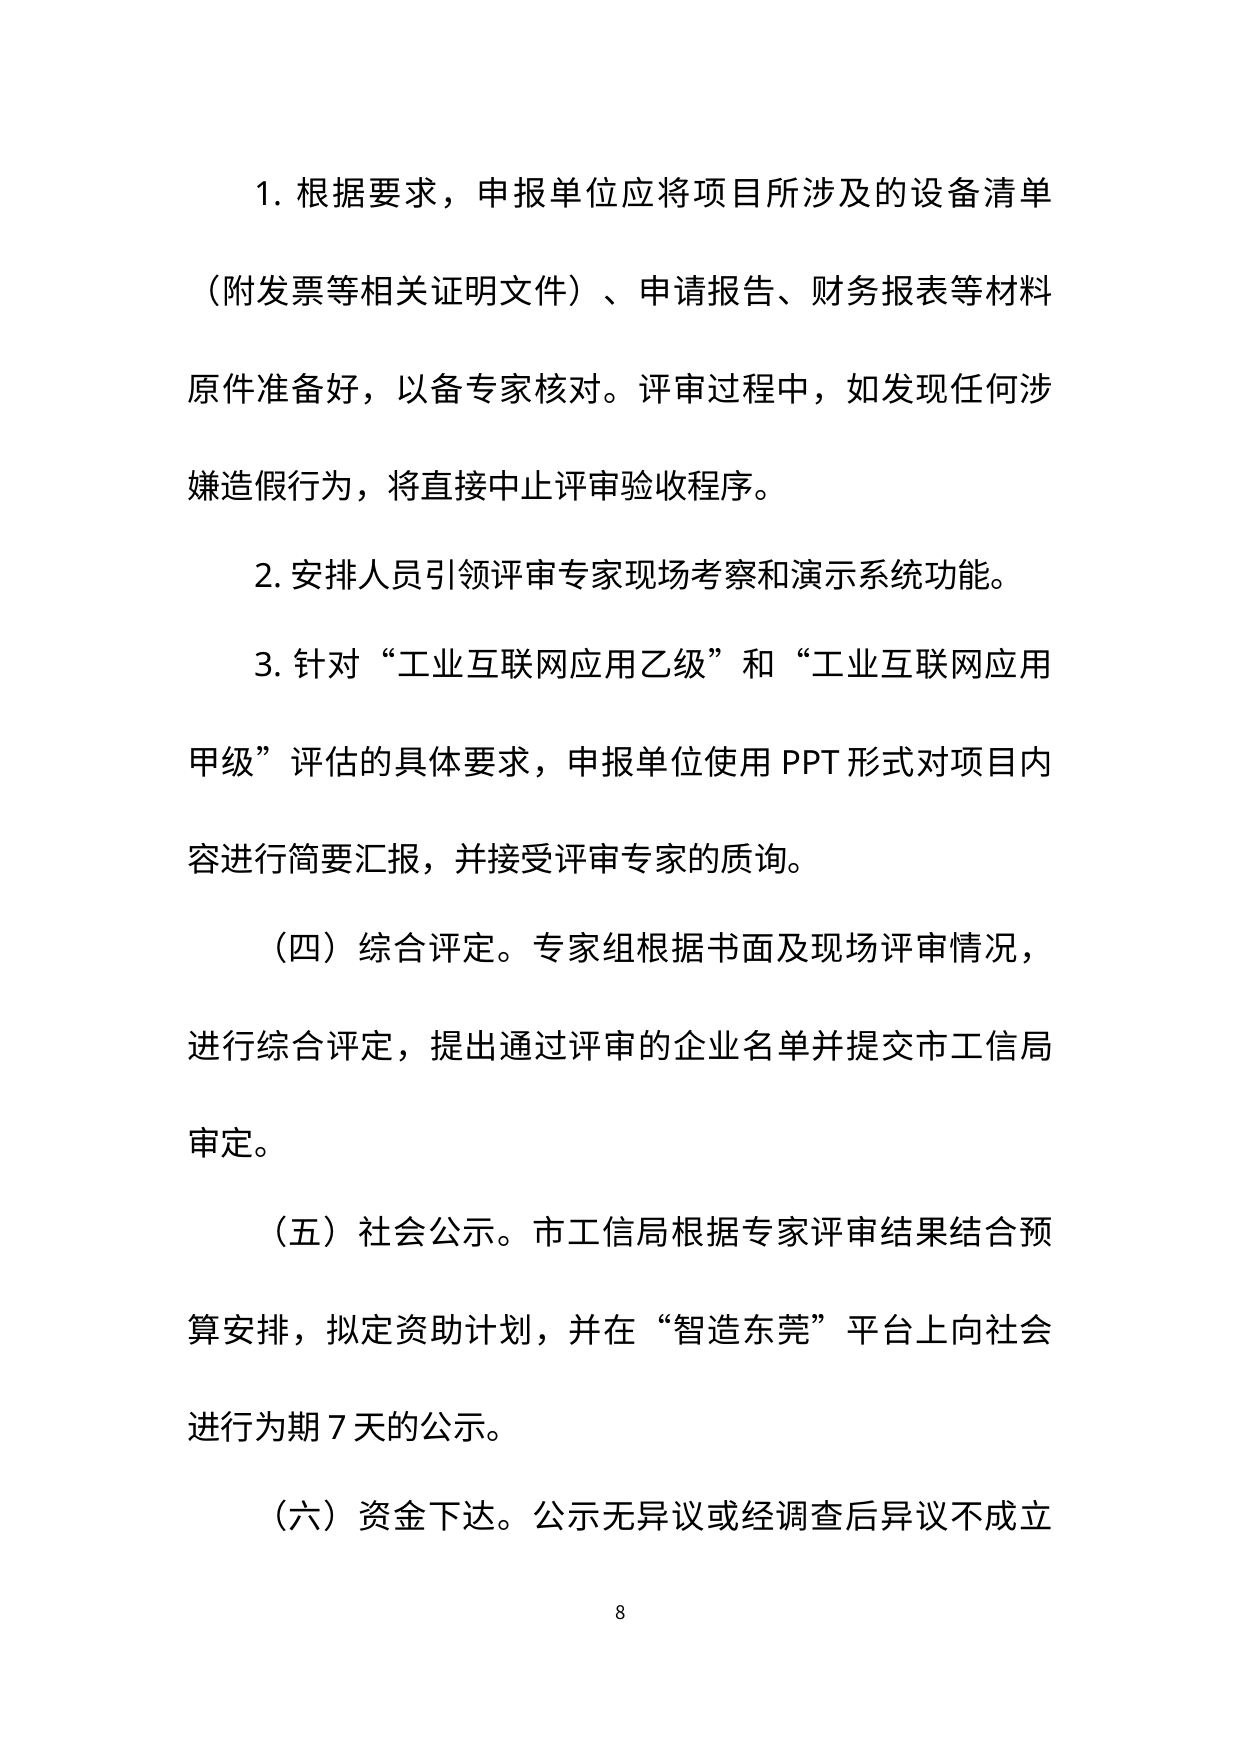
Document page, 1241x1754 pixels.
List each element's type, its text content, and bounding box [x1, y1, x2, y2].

text 3. 针对“工业互联网应用乙级”和“工业互联网应用甲级”评估的具体要求，申报单位使用PPT形式对项目内容进行简要汇报，并接受评审专家的质询。 [187, 630, 1053, 890]
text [187, 1482, 1053, 1547]
text （四）综合评定。专家组根据书面及现场评审情况，进行综合评定，提出通过评审的企业名单并提交市工信局审定。 [187, 914, 1053, 1174]
text 2. 安排人员引领评审专家现场考察和演示系统功能。 [187, 541, 1053, 606]
text 1. 根据要求，申报单位应将项目所涉及的设备清单（附发票等相关证明文件）、申请报告、财务报表等材料原件准备好，以备专家核对。评审过程中，如发现任何涉嫌造假行为，将直接中止评审验收程序。 [187, 159, 1053, 516]
text （五）社会公示。市工信局根据专家评审结果结合预算安排，拟定资助计划，并在“智造东莞”平台上向社会进行为期7天的公示。 [187, 1198, 1053, 1458]
